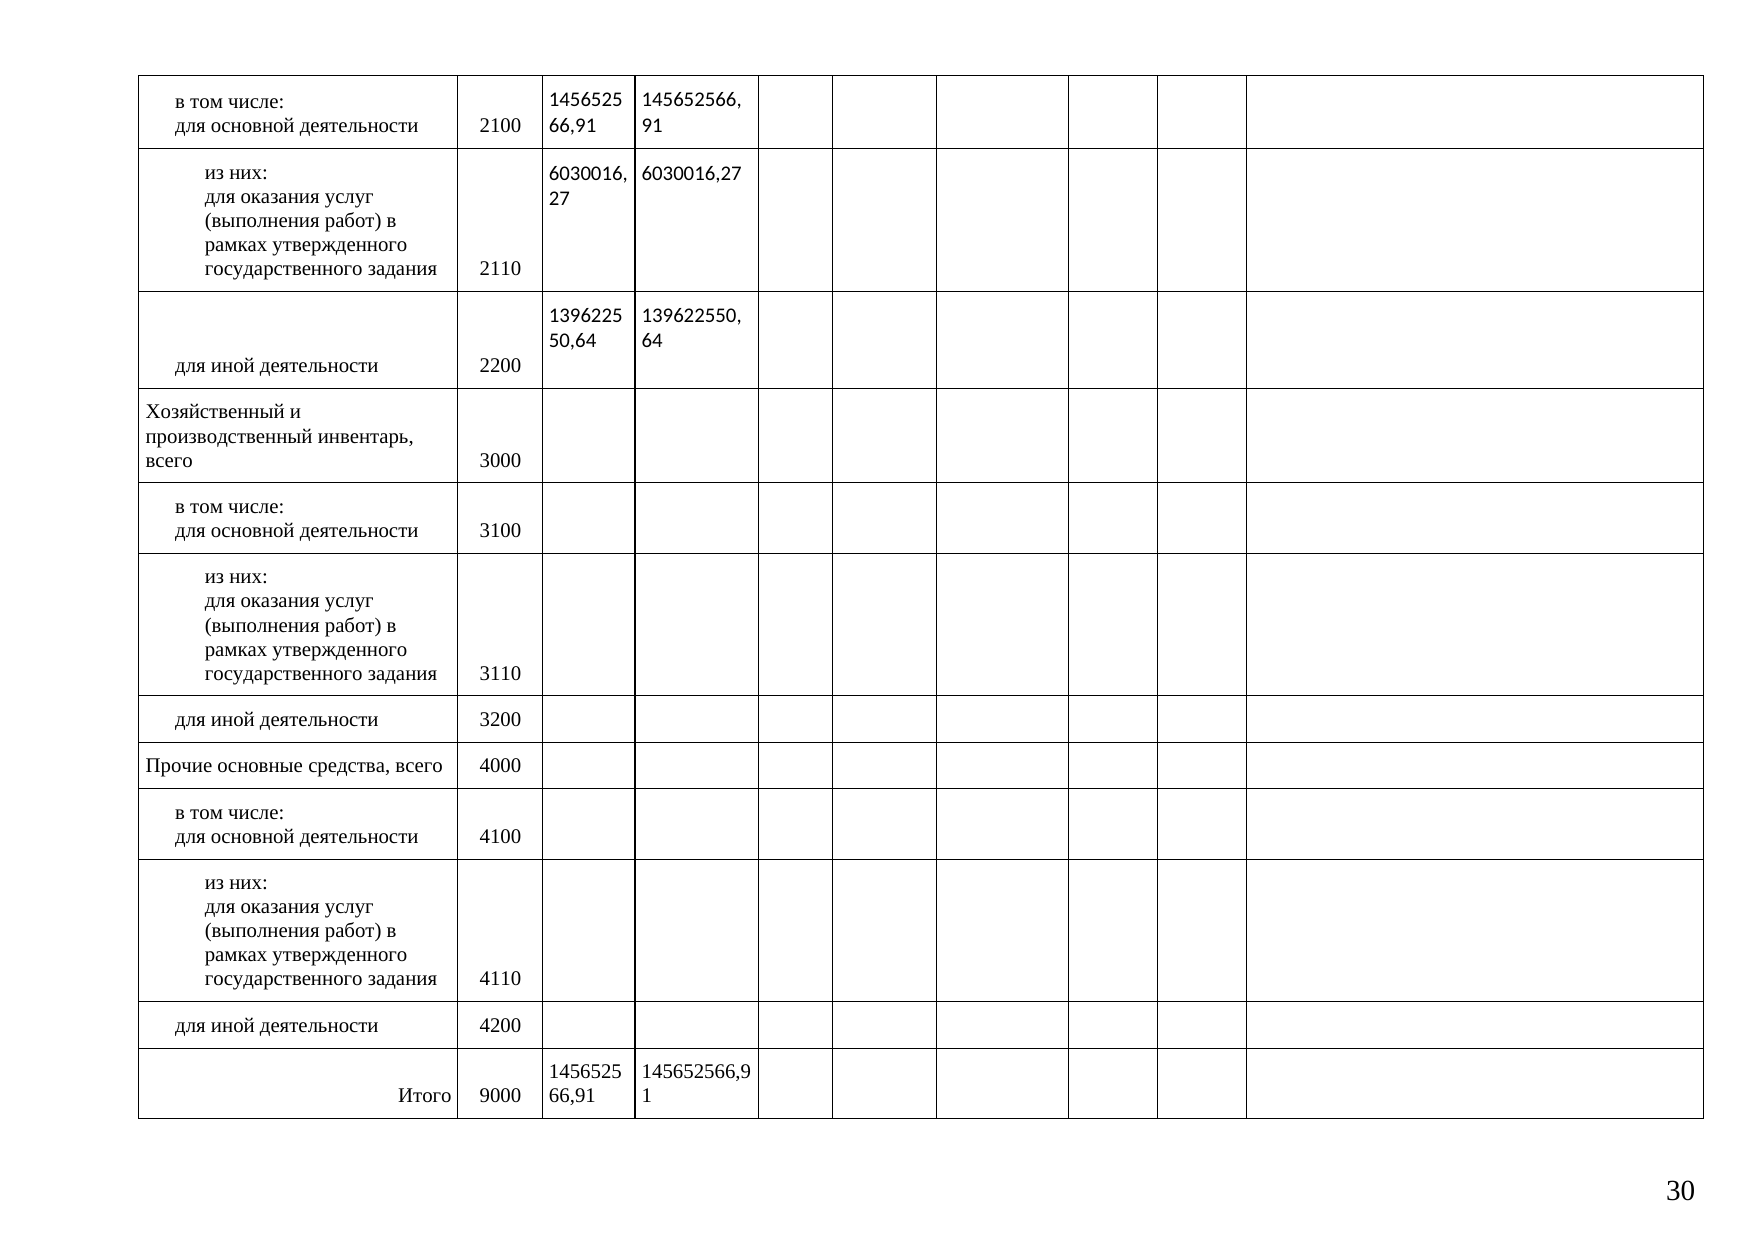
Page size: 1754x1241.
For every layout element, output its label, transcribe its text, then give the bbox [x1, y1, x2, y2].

table_cell [937, 292, 1068, 388]
table_cell 4100 [458, 789, 542, 858]
table_cell [759, 389, 832, 482]
table_cell 145652566,91 [636, 1049, 758, 1118]
table_cell 6030016,27 [543, 149, 634, 291]
table_cell [1069, 483, 1157, 553]
table_cell 3100 [458, 483, 542, 553]
table_cell [543, 483, 634, 553]
table_cell в том числе: для основной деятельности [139, 483, 457, 553]
table_cell [1247, 149, 1703, 291]
table_cell [833, 292, 936, 388]
table_cell [1069, 76, 1157, 148]
table_cell [543, 696, 634, 742]
table_cell 3200 [458, 696, 542, 742]
table_cell Итого [139, 1049, 457, 1118]
table_cell [1158, 1002, 1246, 1047]
table_cell 145652566,91 [636, 76, 758, 148]
table_cell [937, 554, 1068, 695]
table_cell [937, 1049, 1068, 1118]
table_cell [833, 1049, 936, 1118]
table_cell [759, 76, 832, 148]
table_cell [759, 789, 832, 858]
table_cell [636, 789, 758, 858]
table_cell [1069, 789, 1157, 858]
table_cell [833, 149, 936, 291]
table_cell в том числе: для основной деятельности [139, 789, 457, 858]
table_cell [833, 554, 936, 695]
table_cell [543, 860, 634, 1001]
table_cell для иной деятельности [139, 696, 457, 742]
table_cell [1158, 483, 1246, 553]
table_cell [543, 1002, 634, 1047]
table_cell [937, 389, 1068, 482]
table_cell 2100 [458, 76, 542, 148]
table_cell [1158, 860, 1246, 1001]
table_cell [1247, 743, 1703, 788]
table_cell [759, 696, 832, 742]
table_cell [833, 696, 936, 742]
table_cell 145652566,91 [543, 1049, 634, 1118]
table_cell [937, 149, 1068, 291]
table_cell [759, 292, 832, 388]
table_cell из них: для оказания услуг (выполнения работ) в рамках утвержденного государственного задания [139, 860, 457, 1001]
table_cell 4000 [458, 743, 542, 788]
table_cell [1158, 554, 1246, 695]
table_cell 9000 [458, 1049, 542, 1118]
table_cell [833, 1002, 936, 1047]
table_cell [759, 1002, 832, 1047]
table_cell [1158, 743, 1246, 788]
table_cell [833, 76, 936, 148]
table_cell в том числе: для основной деятельности [139, 76, 457, 148]
table_cell [1069, 743, 1157, 788]
table_cell 139622550,64 [636, 292, 758, 388]
table_cell [1069, 149, 1157, 291]
table_cell [636, 483, 758, 553]
table_cell [1069, 554, 1157, 695]
table_cell [1247, 554, 1703, 695]
table_cell [937, 696, 1068, 742]
table_cell [759, 860, 832, 1001]
table_cell 2200 [458, 292, 542, 388]
table_cell [636, 1002, 758, 1047]
table_cell [1158, 696, 1246, 742]
table_cell [1158, 789, 1246, 858]
table_cell [1247, 1049, 1703, 1118]
table_cell [833, 389, 936, 482]
table_cell [1069, 860, 1157, 1001]
table_cell 6030016,27 [636, 149, 758, 291]
table_cell 139622550,64 [543, 292, 634, 388]
table_cell [1158, 76, 1246, 148]
table_cell [833, 860, 936, 1001]
table_cell [1247, 789, 1703, 858]
table_cell 145652566,91 [543, 76, 634, 148]
table_cell [1247, 1002, 1703, 1047]
table_cell [1247, 483, 1703, 553]
table_cell 2110 [458, 149, 542, 291]
table_cell [1158, 1049, 1246, 1118]
table_cell 3110 [458, 554, 542, 695]
table_cell [543, 389, 634, 482]
table_cell [833, 483, 936, 553]
table_cell [937, 483, 1068, 553]
table_cell [833, 789, 936, 858]
table_cell из них: для оказания услуг (выполнения работ) в рамках утвержденного государственного задания [139, 554, 457, 695]
table_cell [833, 743, 936, 788]
table_cell [1247, 292, 1703, 388]
table_cell Прочие основные средства, всего [139, 743, 457, 788]
table_cell [1158, 389, 1246, 482]
table_cell [937, 789, 1068, 858]
table_cell [1069, 696, 1157, 742]
table_cell [1069, 389, 1157, 482]
table_cell [937, 743, 1068, 788]
table_cell [1069, 292, 1157, 388]
table_cell [759, 1049, 832, 1118]
table_cell 4110 [458, 860, 542, 1001]
table_cell [1247, 860, 1703, 1001]
table_cell [937, 76, 1068, 148]
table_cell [139, 149, 457, 291]
table_cell [937, 1002, 1068, 1047]
table_cell [636, 554, 758, 695]
table_cell [636, 743, 758, 788]
table_cell Хозяйственный и производственный инвентарь, всего [139, 389, 457, 482]
table_cell [636, 696, 758, 742]
table_cell [1158, 149, 1246, 291]
table_cell [759, 483, 832, 553]
table_cell [937, 860, 1068, 1001]
table_cell [759, 554, 832, 695]
table_cell [1247, 389, 1703, 482]
table_cell [1247, 696, 1703, 742]
table_cell [543, 554, 634, 695]
table_cell [1069, 1049, 1157, 1118]
table_cell [759, 743, 832, 788]
table_cell для иной деятельности [139, 1002, 457, 1047]
table_cell [1247, 76, 1703, 148]
table_cell 3000 [458, 389, 542, 482]
table_cell [543, 789, 634, 858]
table_cell [543, 743, 634, 788]
table_cell 4200 [458, 1002, 542, 1047]
table_cell [759, 149, 832, 291]
table_cell [636, 389, 758, 482]
table_cell [1069, 1002, 1157, 1047]
table_cell для иной деятельности [139, 292, 457, 388]
table_cell [1158, 292, 1246, 388]
table_cell [636, 860, 758, 1001]
